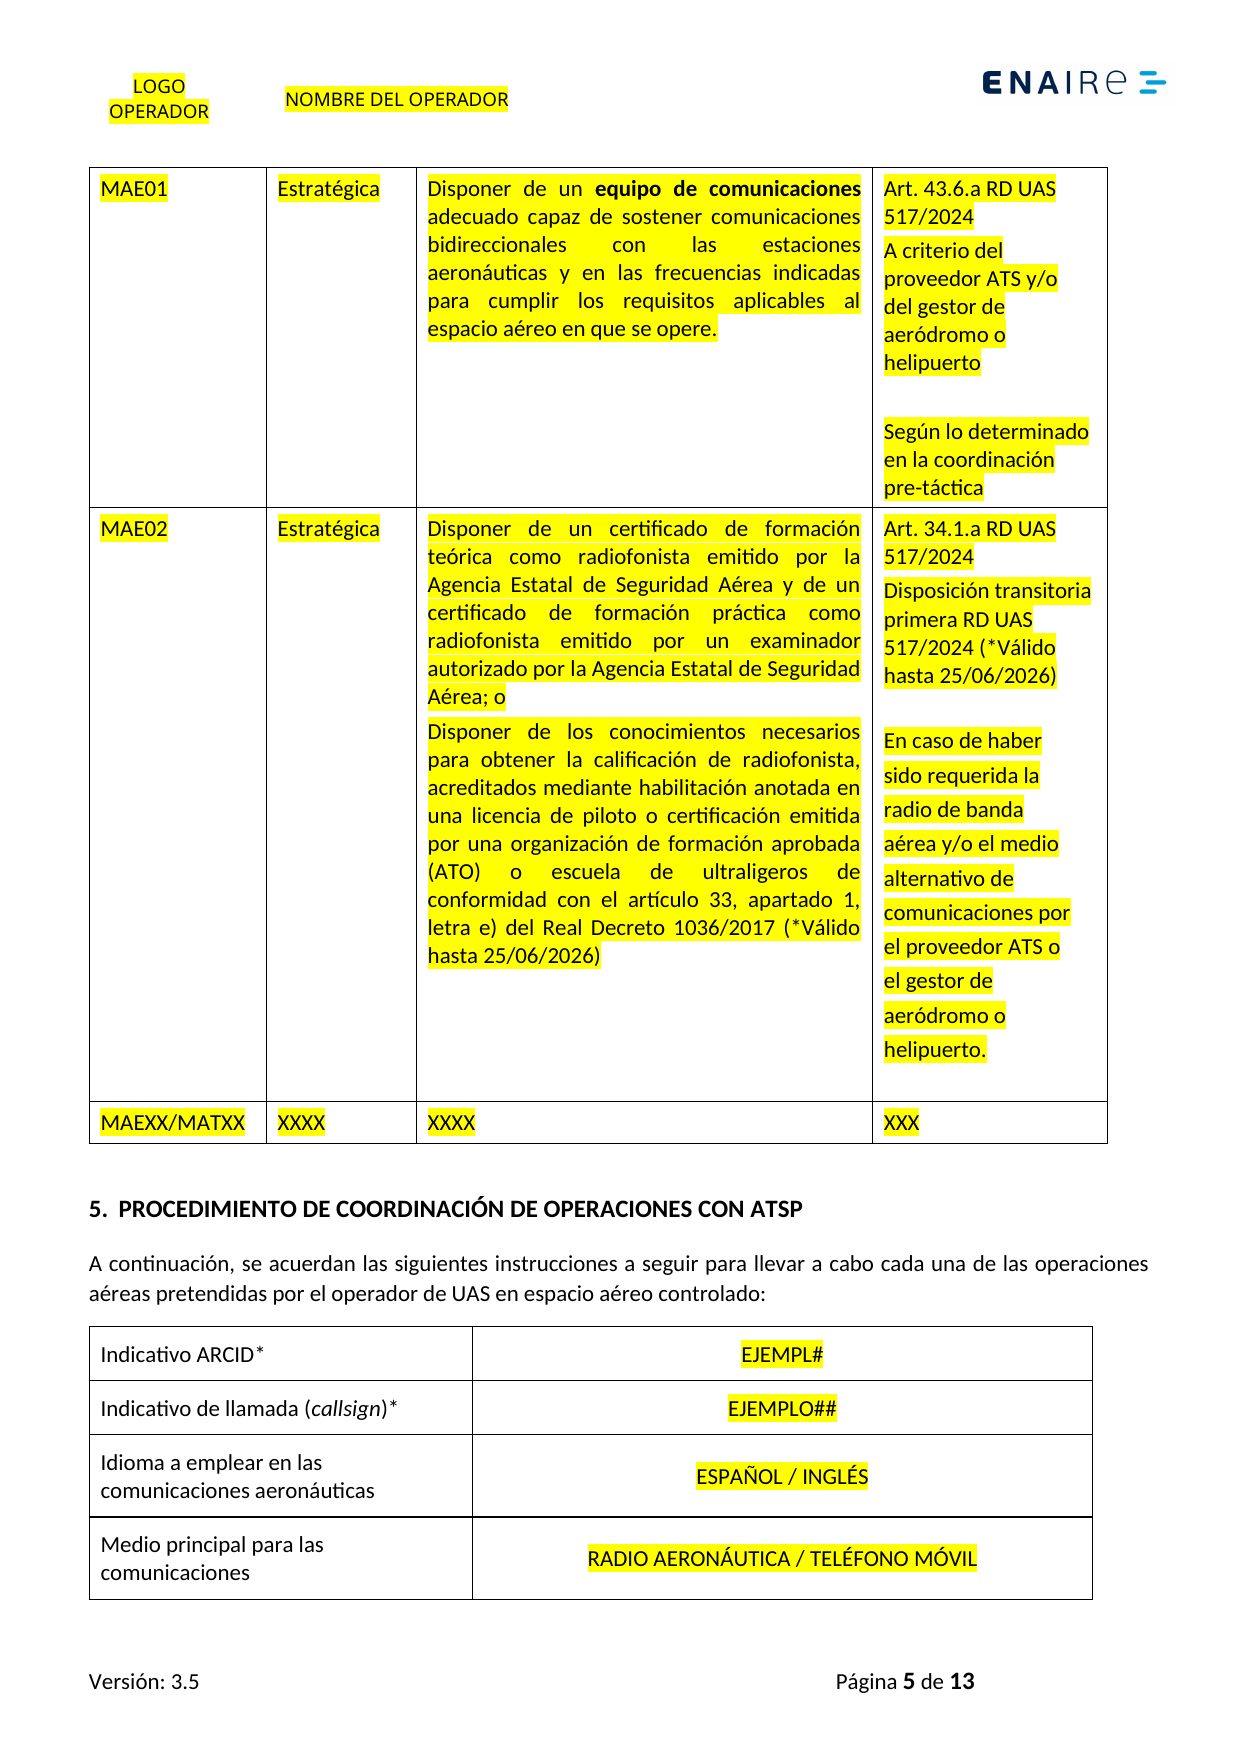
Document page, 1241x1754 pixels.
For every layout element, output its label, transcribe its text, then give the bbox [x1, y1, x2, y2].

table_cell RADIO AERONÁUTICA / TELÉFONO MÓVIL [473, 1518, 1092, 1598]
table_cell MAE01 [90, 168, 266, 507]
picture [975, 61, 1175, 106]
subtitle PROCEDIMIENTO DE COORDINACIÓN DE OPERACIONES CON ATSP [89, 1194, 1152, 1224]
table_cell XXXX [267, 1102, 416, 1143]
table_cell MAEXX/MATXX [90, 1102, 266, 1143]
table_cell Estratégica [267, 168, 416, 507]
text A continuación, se acuerdan las siguientes instrucciones a seguir para llevar a cabo cada una de las operaciones aéreas pretendidas por el operador de UAS en espacio aéreo controlado: [89, 1249, 1152, 1307]
table_cell Medio principal para las comunicaciones [90, 1518, 472, 1598]
table_cell XXXX [417, 1102, 872, 1143]
table_cell Art. 34.1.a RD UAS 517/2024 Disposición transitoria primera RD UAS 517/2024 (*Válido hasta 25/06/2026) En caso de haber sido requerida la radio de banda aérea y/o el medio alternativo de comunicaciones por el proveedor ATS o el gestor de aeródromo o helipuerto. [873, 508, 1107, 1101]
table_cell EJEMPLO## [473, 1381, 1092, 1434]
table_header EJEMPL# [473, 1327, 1092, 1380]
table_cell Disponer de un certificado de formación teórica como radiofonista emitido por la Agencia Estatal de Seguridad Aérea y de un certificado de formación práctica como radiofonista emitido por un examinador autorizado por la Agencia Estatal de Seguridad Aérea; o Disponer de los conocimientos necesarios para obtener la calificación de radiofonista, acreditados mediante habilitación anotada en una licencia de piloto o certificación emitida por una organización de formación aprobada (ATO) o escuela de ultraligeros de conformidad con el artículo 33, apartado 1, letra e) del Real Decreto 1036/2017 (*Válido hasta 25/06/2026) [417, 508, 872, 1101]
table_cell XXX [873, 1102, 1107, 1143]
table_header Indicativo ARCID* [90, 1327, 472, 1380]
table_cell ESPAÑOL / INGLÉS [473, 1435, 1092, 1516]
table_cell Estratégica [267, 508, 416, 1101]
table_cell Idioma a emplear en las comunicaciones aeronáuticas [90, 1435, 472, 1516]
table_cell MAE02 [90, 508, 266, 1101]
table_cell Indicativo de llamada (callsign)* [90, 1381, 472, 1434]
